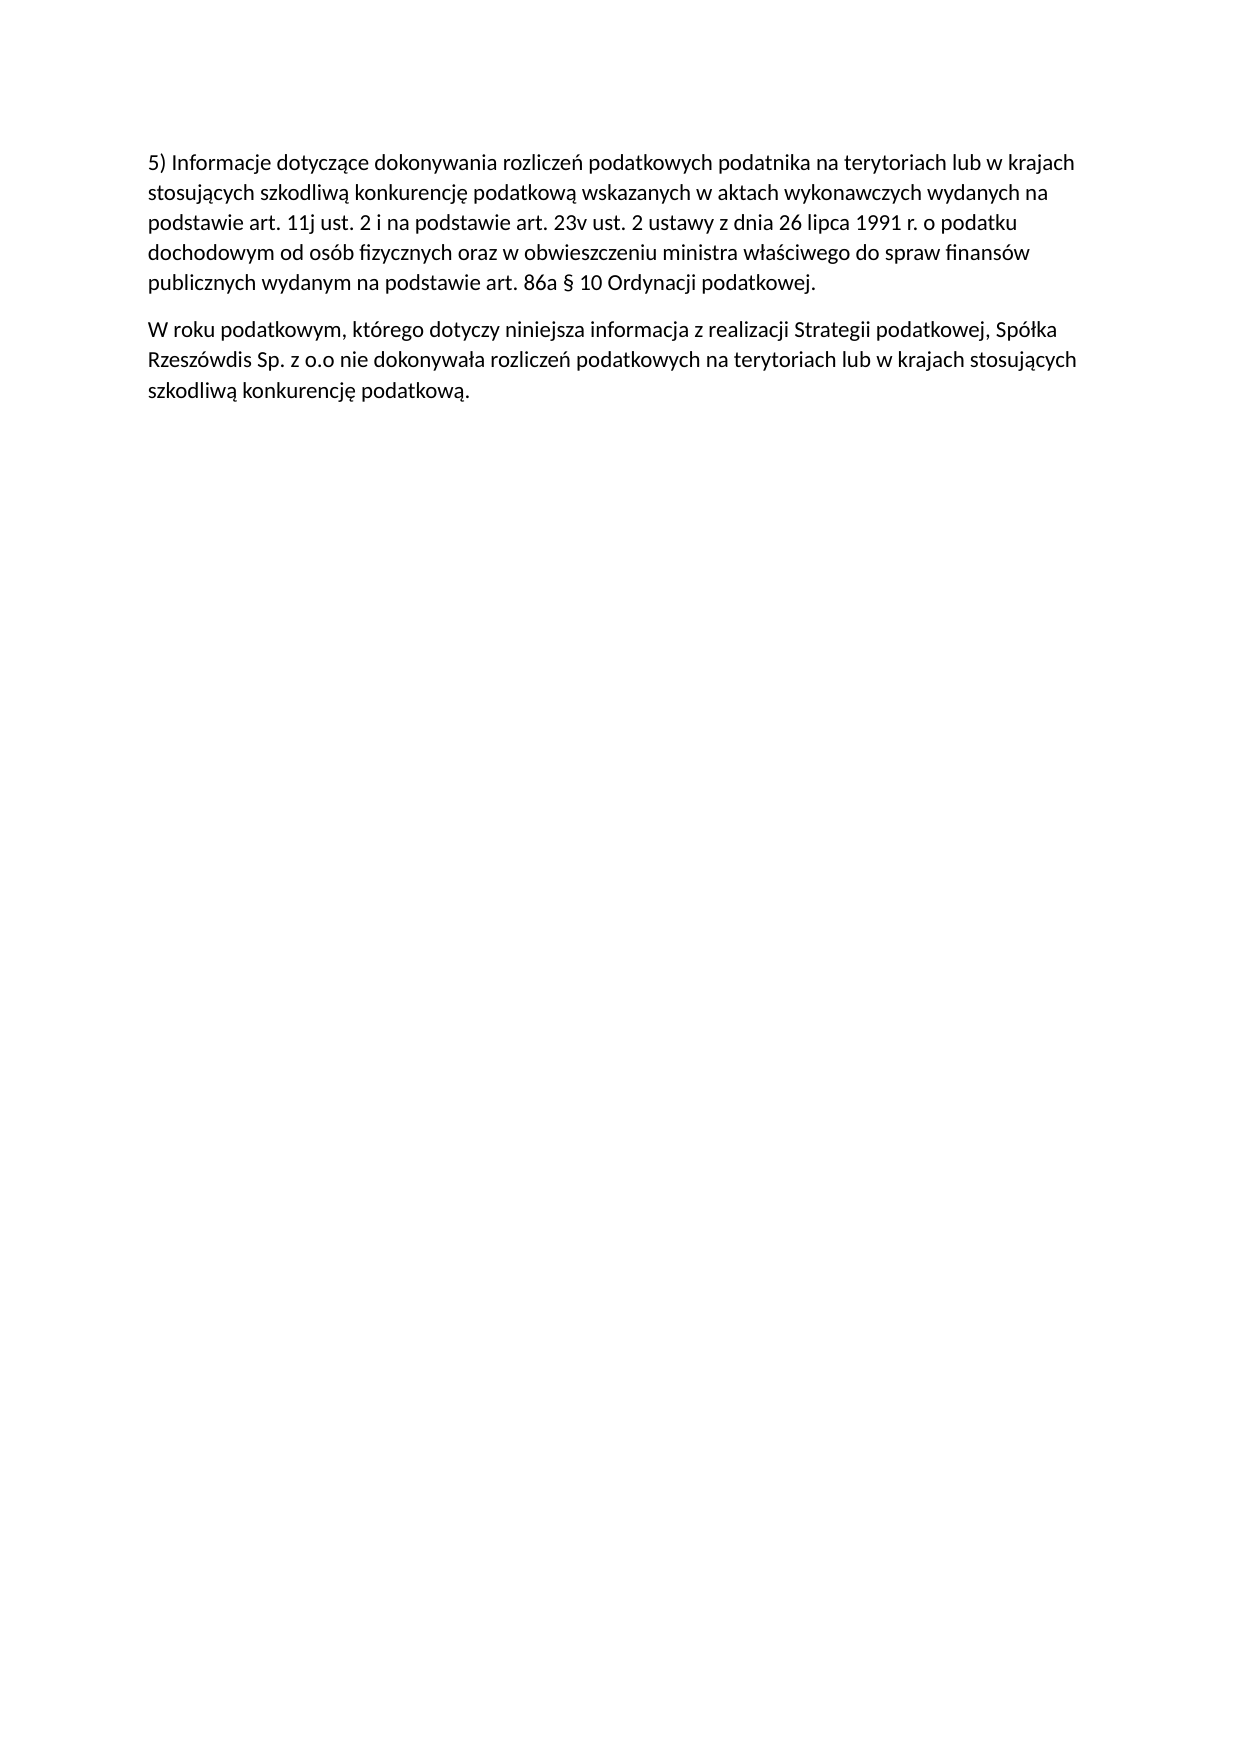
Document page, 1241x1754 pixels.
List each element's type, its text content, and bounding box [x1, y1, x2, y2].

text W roku podatkowym, którego dotyczy niniejsza informacja z realizacji Strategii podatkowej, Spółka Rzeszówdis Sp. z o.o nie dokonywała rozliczeń podatkowych na terytoriach lub w krajach stosujących szkodliwą konkurencję podatkową. [148, 315, 1093, 404]
text 5) Informacje dotyczące dokonywania rozliczeń podatkowych podatnika na terytoriach lub w krajach stosujących szkodliwą konkurencję podatkową wskazanych w aktach wykonawczych wydanych na podstawie art. 11j ust. 2 i na podstawie art. 23v ust. 2 ustawy z dnia 26 lipca 1991 r. o podatku dochodowym od osób fizycznych oraz w obwieszczeniu ministra właściwego do spraw finansów publicznych wydanym na podstawie art. 86a § 10 Ordynacji podatkowej. [148, 148, 1093, 296]
